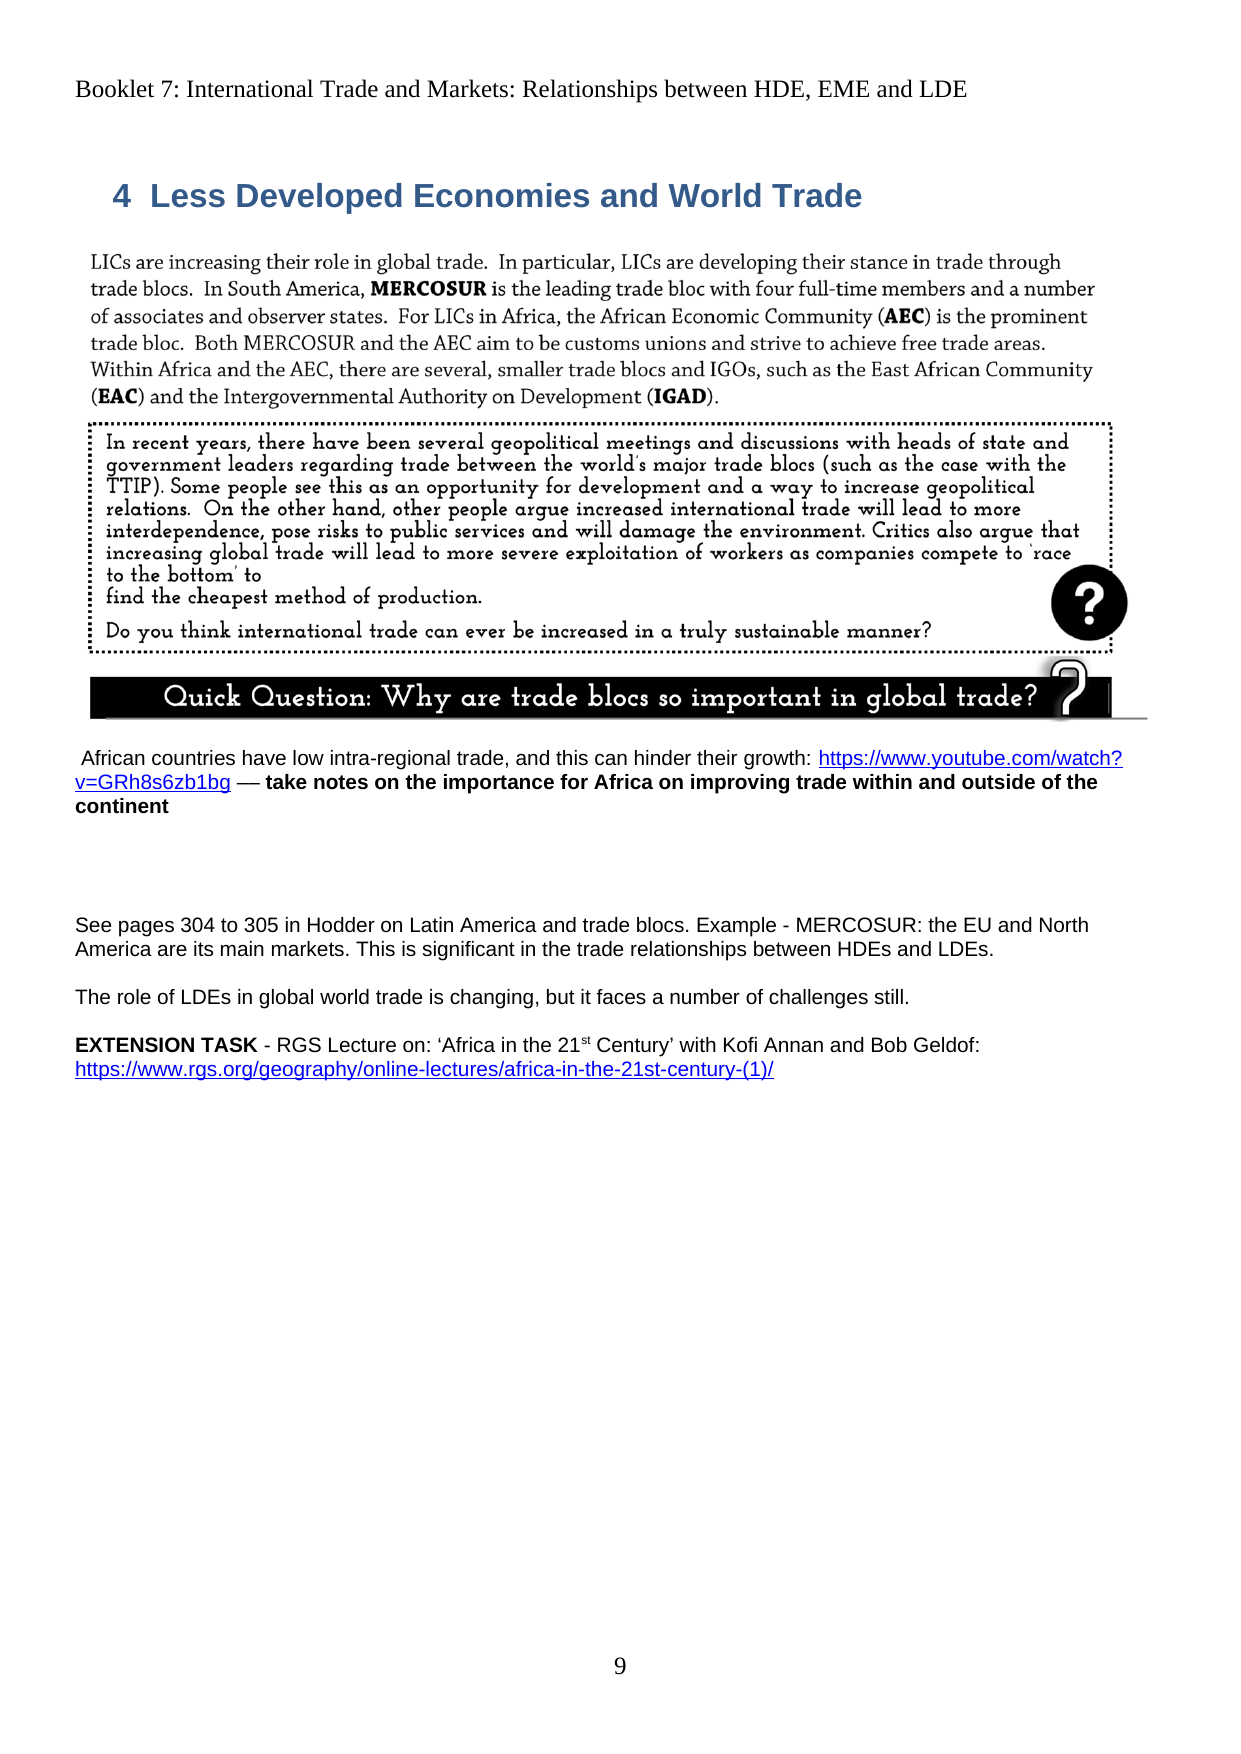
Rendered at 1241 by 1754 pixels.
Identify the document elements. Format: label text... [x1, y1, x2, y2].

text See pages 304 to 305 in Hodder on Latin America and trade blocs. Example - MERCOSUR: the EU and North America are its main markets. This is significant in the trade relationships between HDEs and LDEs. [75, 913, 1165, 961]
text African countries have low intra-regional trade, and this can hinder their growth: https://www.youtube.com/watch?v=GRh8s6zb1bg –– take notes on the importance for Africa on improving trade within and outside of the continent [75, 746, 1165, 817]
text The role of LDEs in global world trade is changing, but it faces a number of challenges still. [75, 985, 1165, 1009]
text EXTENSION TASK - RGS Lecture on: ‘Africa in the 21st Century’ with Kofi Annan and Bob Geldof: https://www.rgs.org/geography/online-lectures/africa-in-the-21st-century-(1)/ [75, 1033, 1165, 1081]
subtitle Less Developed Economies and World Trade [112, 176, 1165, 215]
picture [75, 238, 1165, 722]
